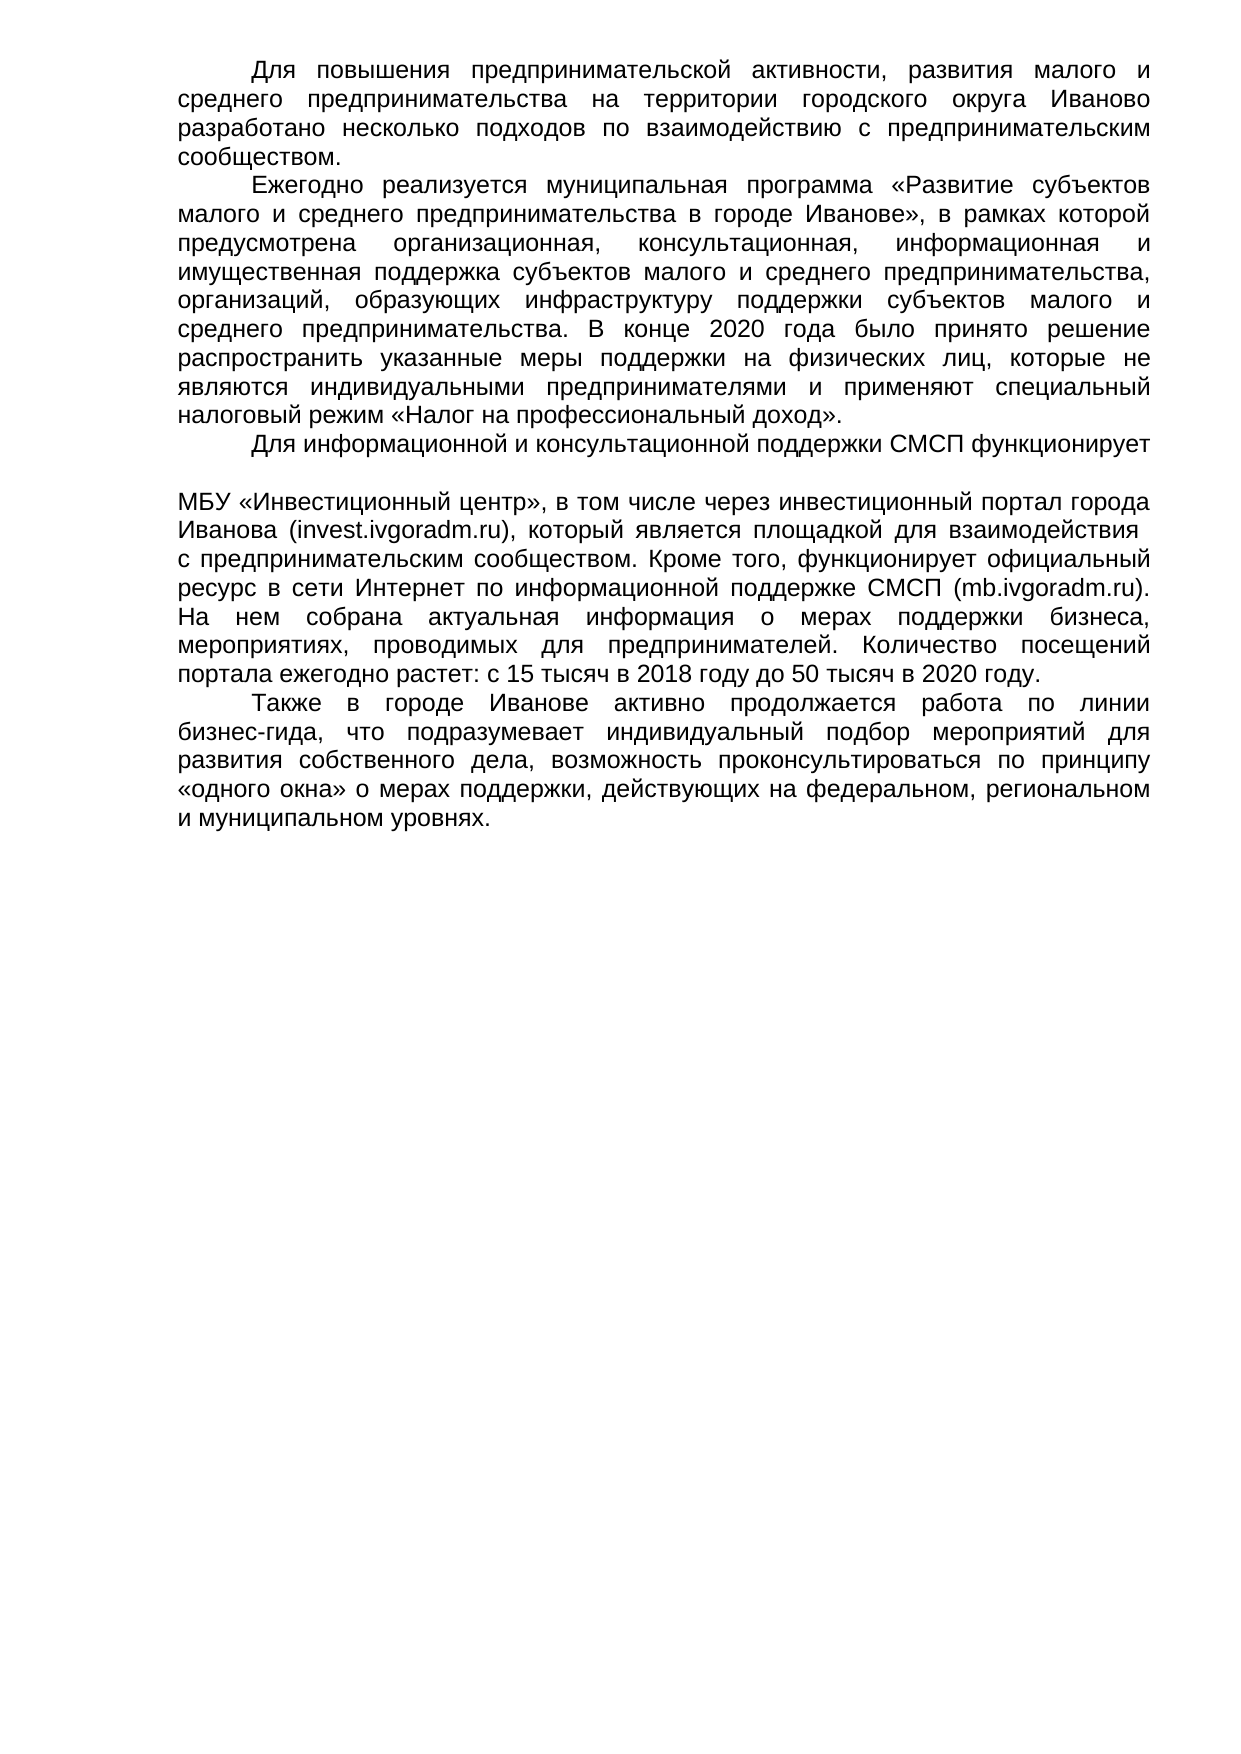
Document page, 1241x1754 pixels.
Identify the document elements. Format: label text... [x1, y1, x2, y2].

text Также в городе Иванове активно продолжается работа по линии бизнес-гида, что подразумевает индивидуальный подбор мероприятий для развития собственного дела, возможность проконсультироваться по принципу «одного окна» о мерах поддержки, действующих на федеральном, региональном и муниципальном уровнях. [177, 688, 1152, 831]
text Для повышения предпринимательской активности, развития малого и среднего предпринимательства на территории городского округа Иваново разработано несколько подходов по взаимодействию с предпринимательским сообществом. [177, 55, 1152, 170]
text Для информационной и консультационной поддержки СМСП функционирует МБУ «Инвестиционный центр», в том числе через инвестиционный портал города Иванова (invest.ivgoradm.ru), который является площадкой для взаимодействия с предпринимательским сообществом. Кроме того, функционирует официальный ресурс в сети Интернет по информационной поддержке СМСП (mb.ivgoradm.ru). На нем собрана актуальная информация о мерах поддержки бизнеса, мероприятиях, проводимых для предпринимателей. Количество посещений портала ежегодно растет: с 15 тысяч в 2018 году до 50 тысяч в 2020 году. [177, 429, 1152, 688]
text Ежегодно реализуется муниципальная программа «Развитие субъектов малого и среднего предпринимательства в городе Иванове», в рамках которой предусмотрена организационная, консультационная, информационная и имущественная поддержка субъектов малого и среднего предпринимательства, организаций, образующих инфраструктуру поддержки субъектов малого и среднего предпринимательства. В конце 2020 года было принято решение распространить указанные меры поддержки на физических лиц, которые не являются индивидуальными предпринимателями и применяют специальный налоговый режим «Налог на профессиональный доход». [177, 170, 1152, 429]
